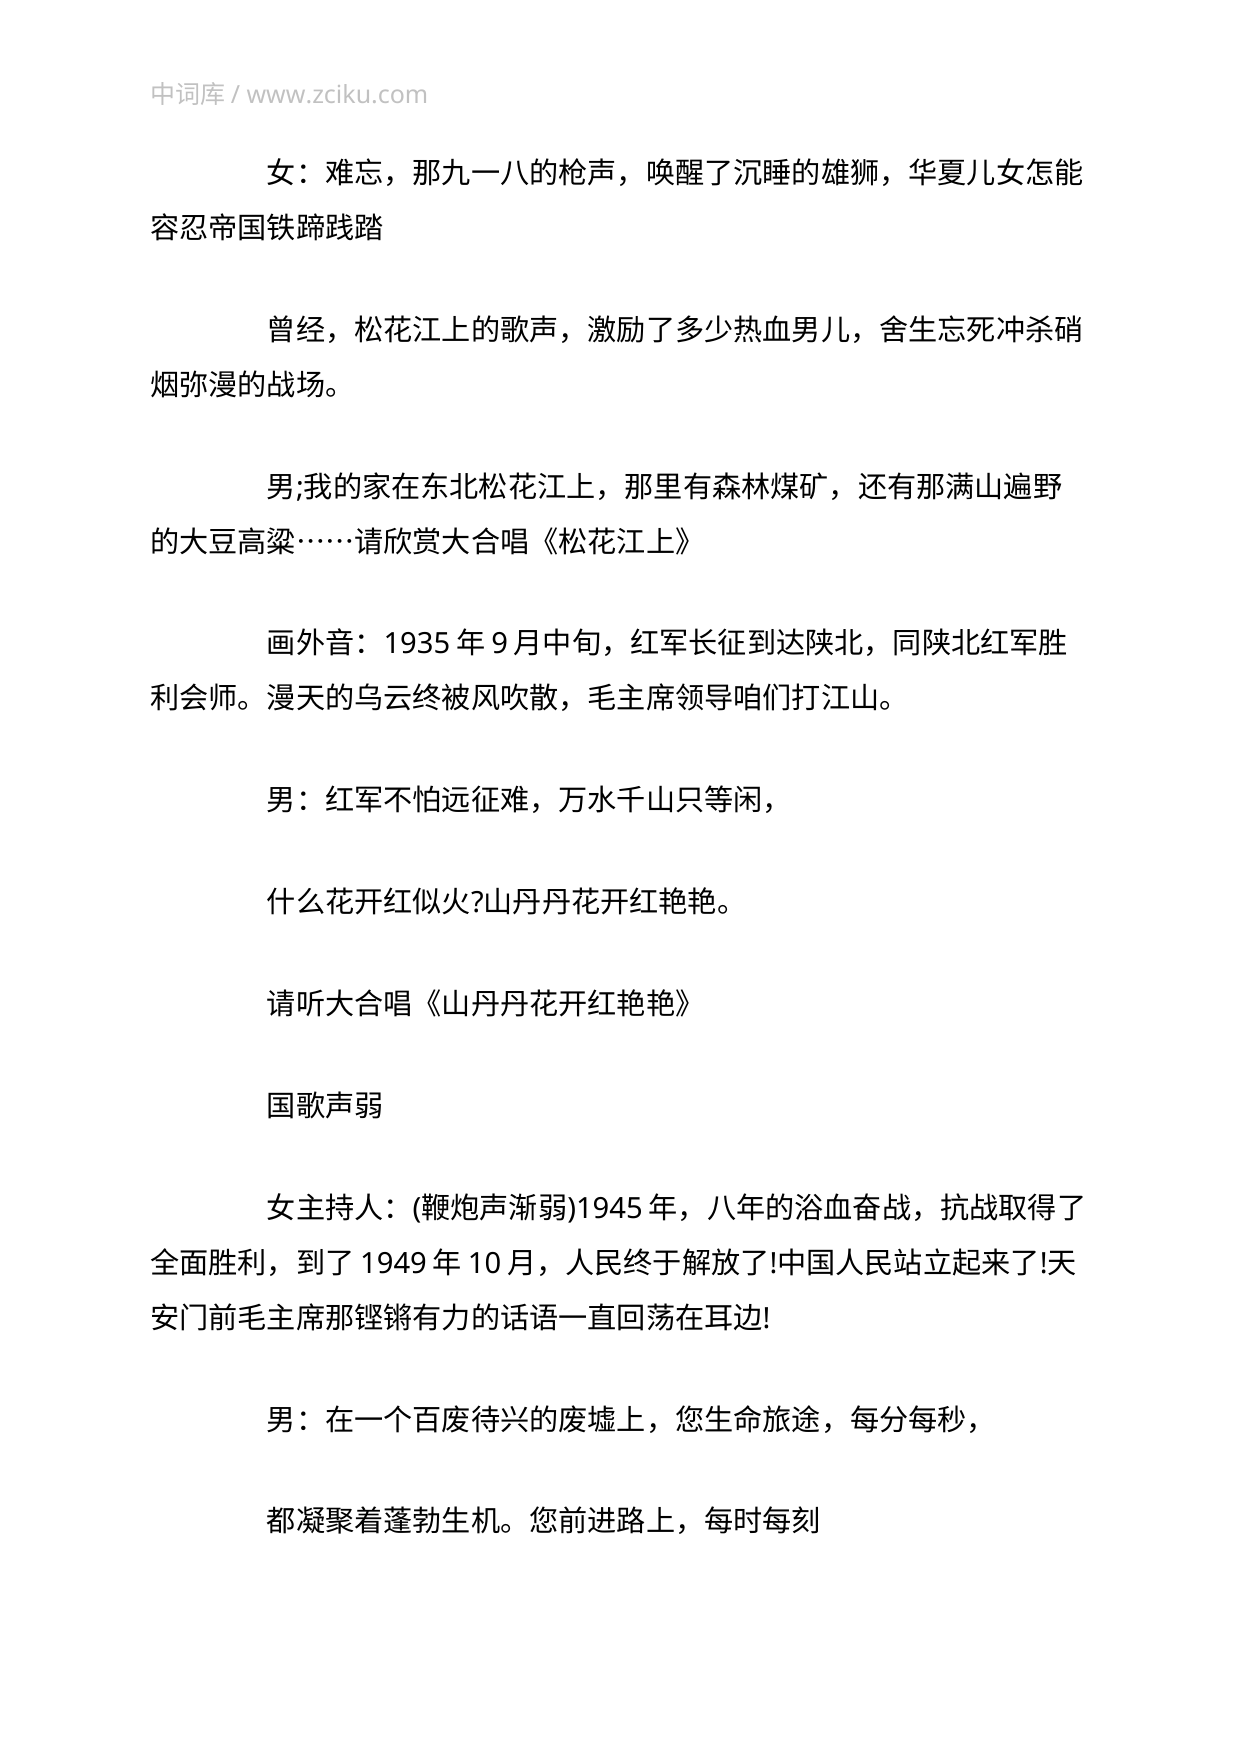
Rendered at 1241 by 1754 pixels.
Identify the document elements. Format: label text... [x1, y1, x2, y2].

text 女主持人：(鞭炮声渐弱)1945年，八年的浴血奋战，抗战取得了全面胜利，到了1949年10月，人民终于解放了!中国人民站立起来了!天安门前毛主席那铿锵有力的话语一直回荡在耳边! [150, 1184, 1090, 1337]
text 女：难忘，那九一八的枪声，唤醒了沉睡的雄狮，华夏儿女怎能容忍帝国铁蹄践踏 [150, 150, 1090, 247]
text 都凝聚着蓬勃生机。您前进路上，每时每刻 [150, 1498, 1090, 1540]
text 国歌声弱 [150, 1082, 1090, 1125]
text 男;我的家在东北松花江上，那里有森林煤矿，还有那满山遍野的大豆高粱……请欣赏大合唱《松花江上》 [150, 463, 1090, 561]
text 男：红军不怕远征难，万水千山只等闲， [150, 777, 1090, 819]
text 画外音：1935年9月中旬，红军长征到达陕北，同陕北红军胜利会师。漫天的乌云终被风吹散，毛主席领导咱们打江山。 [150, 620, 1090, 717]
text 男：在一个百废待兴的废墟上，您生命旅途，每分每秒， [150, 1396, 1090, 1438]
text 曾经，松花江上的歌声，激励了多少热血男儿，舍生忘死冲杀硝烟弥漫的战场。 [150, 307, 1090, 404]
text 什么花开红似火?山丹丹花开红艳艳。 [150, 879, 1090, 921]
text 请听大合唱《山丹丹花开红艳艳》 [150, 981, 1090, 1023]
